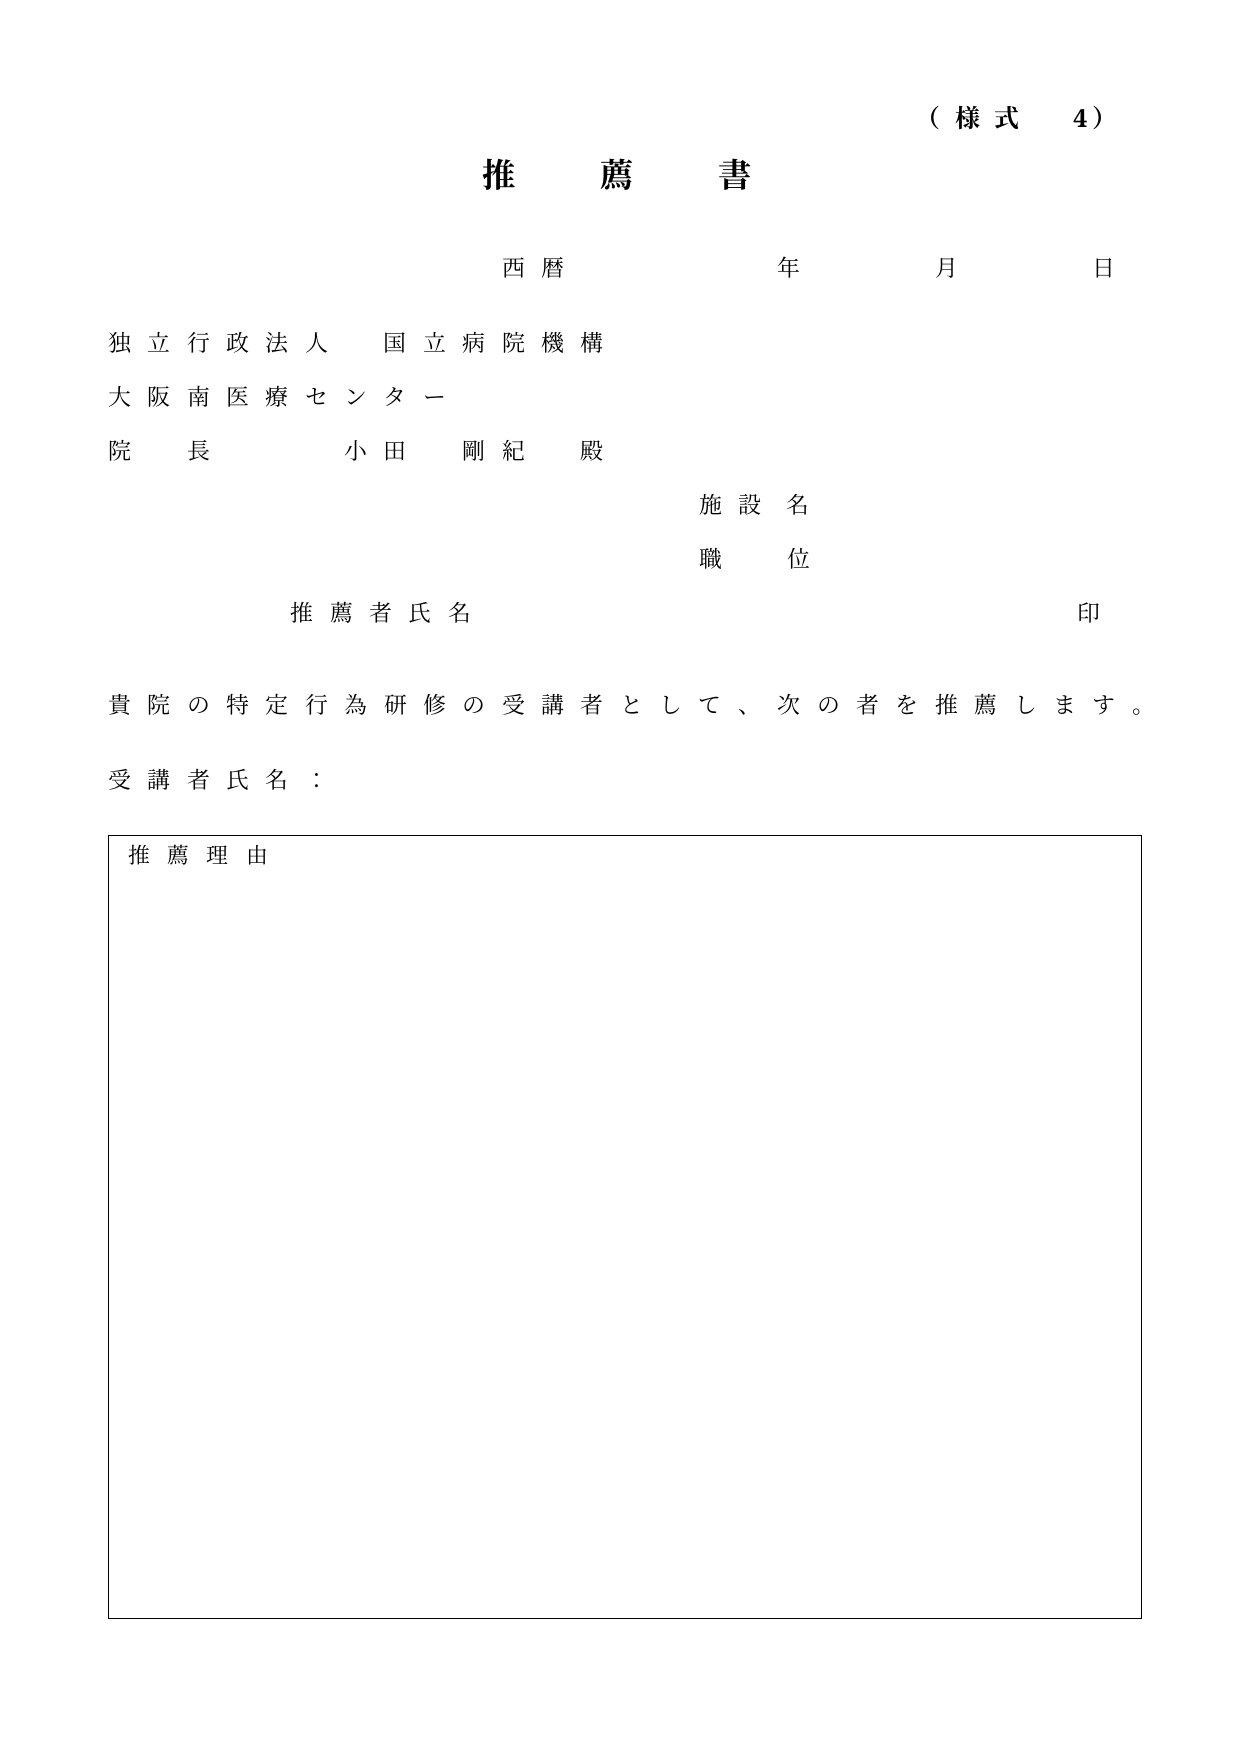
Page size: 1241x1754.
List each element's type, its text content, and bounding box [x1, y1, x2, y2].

text 推 薦 書 [108, 136, 1132, 211]
table_header 推薦理由 [109, 836, 1141, 1618]
text 貴院の特定行為研修の受講者として、次の者を推薦します。 [108, 684, 1132, 722]
text 西暦 年 月 日 [108, 248, 1132, 286]
text 施設名 [108, 485, 1132, 523]
text （様式 4） [108, 98, 1132, 136]
text 職位 [108, 539, 1132, 577]
text 推薦者氏名 印 [108, 593, 1117, 631]
text 院 長 小田 剛紀 殿 [108, 431, 1132, 469]
text 独立行政法人 国立病院機構 [108, 323, 1132, 361]
text 大阪南医療センター [108, 377, 1132, 415]
text 受講者氏名： [108, 759, 1132, 797]
